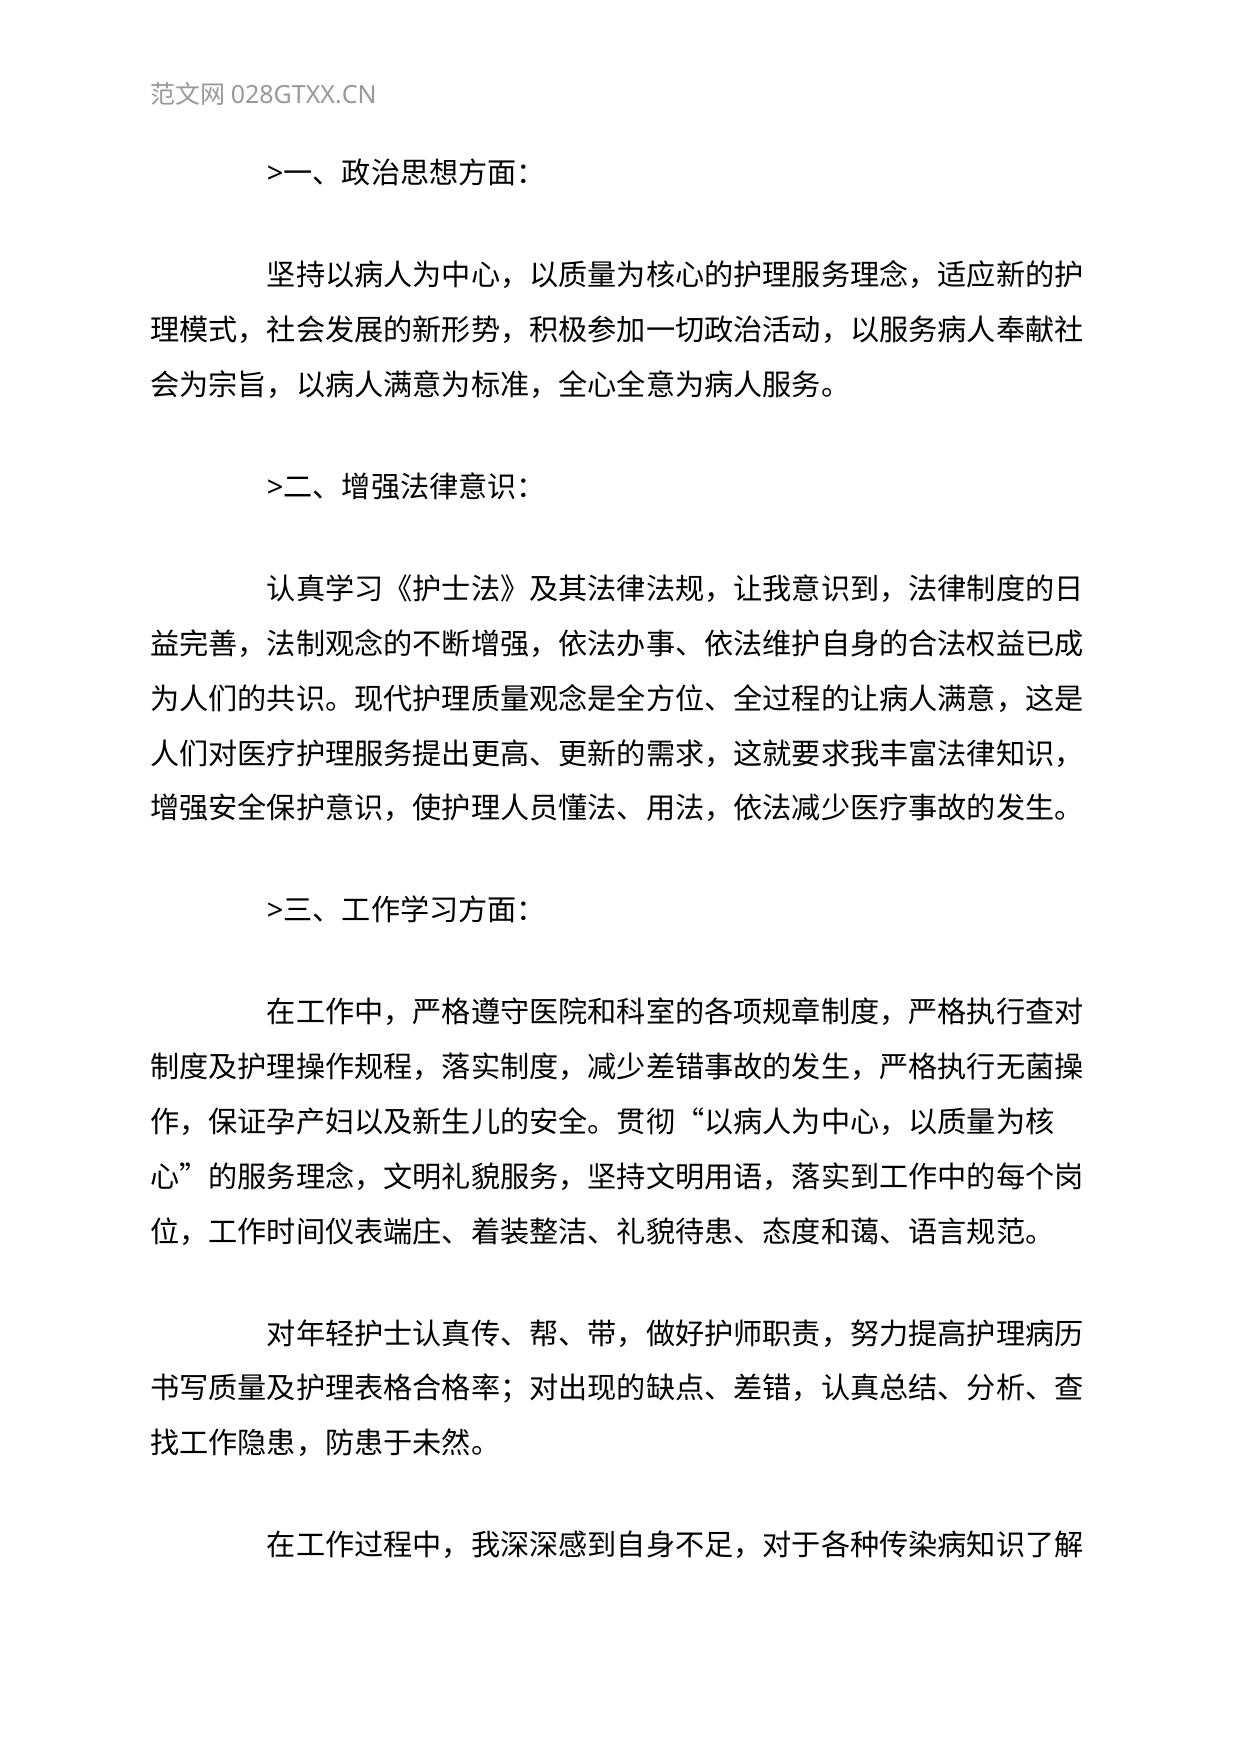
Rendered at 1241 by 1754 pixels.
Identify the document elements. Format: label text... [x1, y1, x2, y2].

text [150, 1522, 1090, 1564]
text 在工作中，严格遵守医院和科室的各项规章制度，严格执行查对制度及护理操作规程，落实制度，减少差错事故的发生，严格执行无菌操作，保证孕产妇以及新生儿的安全。贯彻“以病人为中心，以质量为核心”的服务理念，文明礼貌服务，坚持文明用语，落实到工作中的每个岗位，工作时间仪表端庄、着装整洁、礼貌待患、态度和蔼、语言规范。 [150, 989, 1090, 1251]
text 对年轻护士认真传、帮、带，做好护师职责，努力提高护理病历书写质量及护理表格合格率；对出现的缺点、差错，认真总结、分析、查找工作隐患，防患于未然。 [150, 1310, 1090, 1462]
text >三、工作学习方面： [150, 887, 1090, 929]
text 坚持以病人为中心，以质量为核心的护理服务理念，适应新的护理模式，社会发展的新形势，积极参加一切政治活动，以服务病人奉献社会为宗旨，以病人满意为标准，全心全意为病人服务。 [150, 252, 1090, 404]
text 认真学习《护士法》及其法律法规，让我意识到，法律制度的日益完善，法制观念的不断增强，依法办事、依法维护自身的合法权益已成为人们的共识。现代护理质量观念是全方位、全过程的让病人满意，这是人们对医疗护理服务提出更高、更新的需求，这就要求我丰富法律知识，增强安全保护意识，使护理人员懂法、用法，依法减少医疗事故的发生。 [150, 566, 1090, 827]
text >二、增强法律意识： [150, 463, 1090, 506]
text >一、政治思想方面： [150, 150, 1090, 192]
